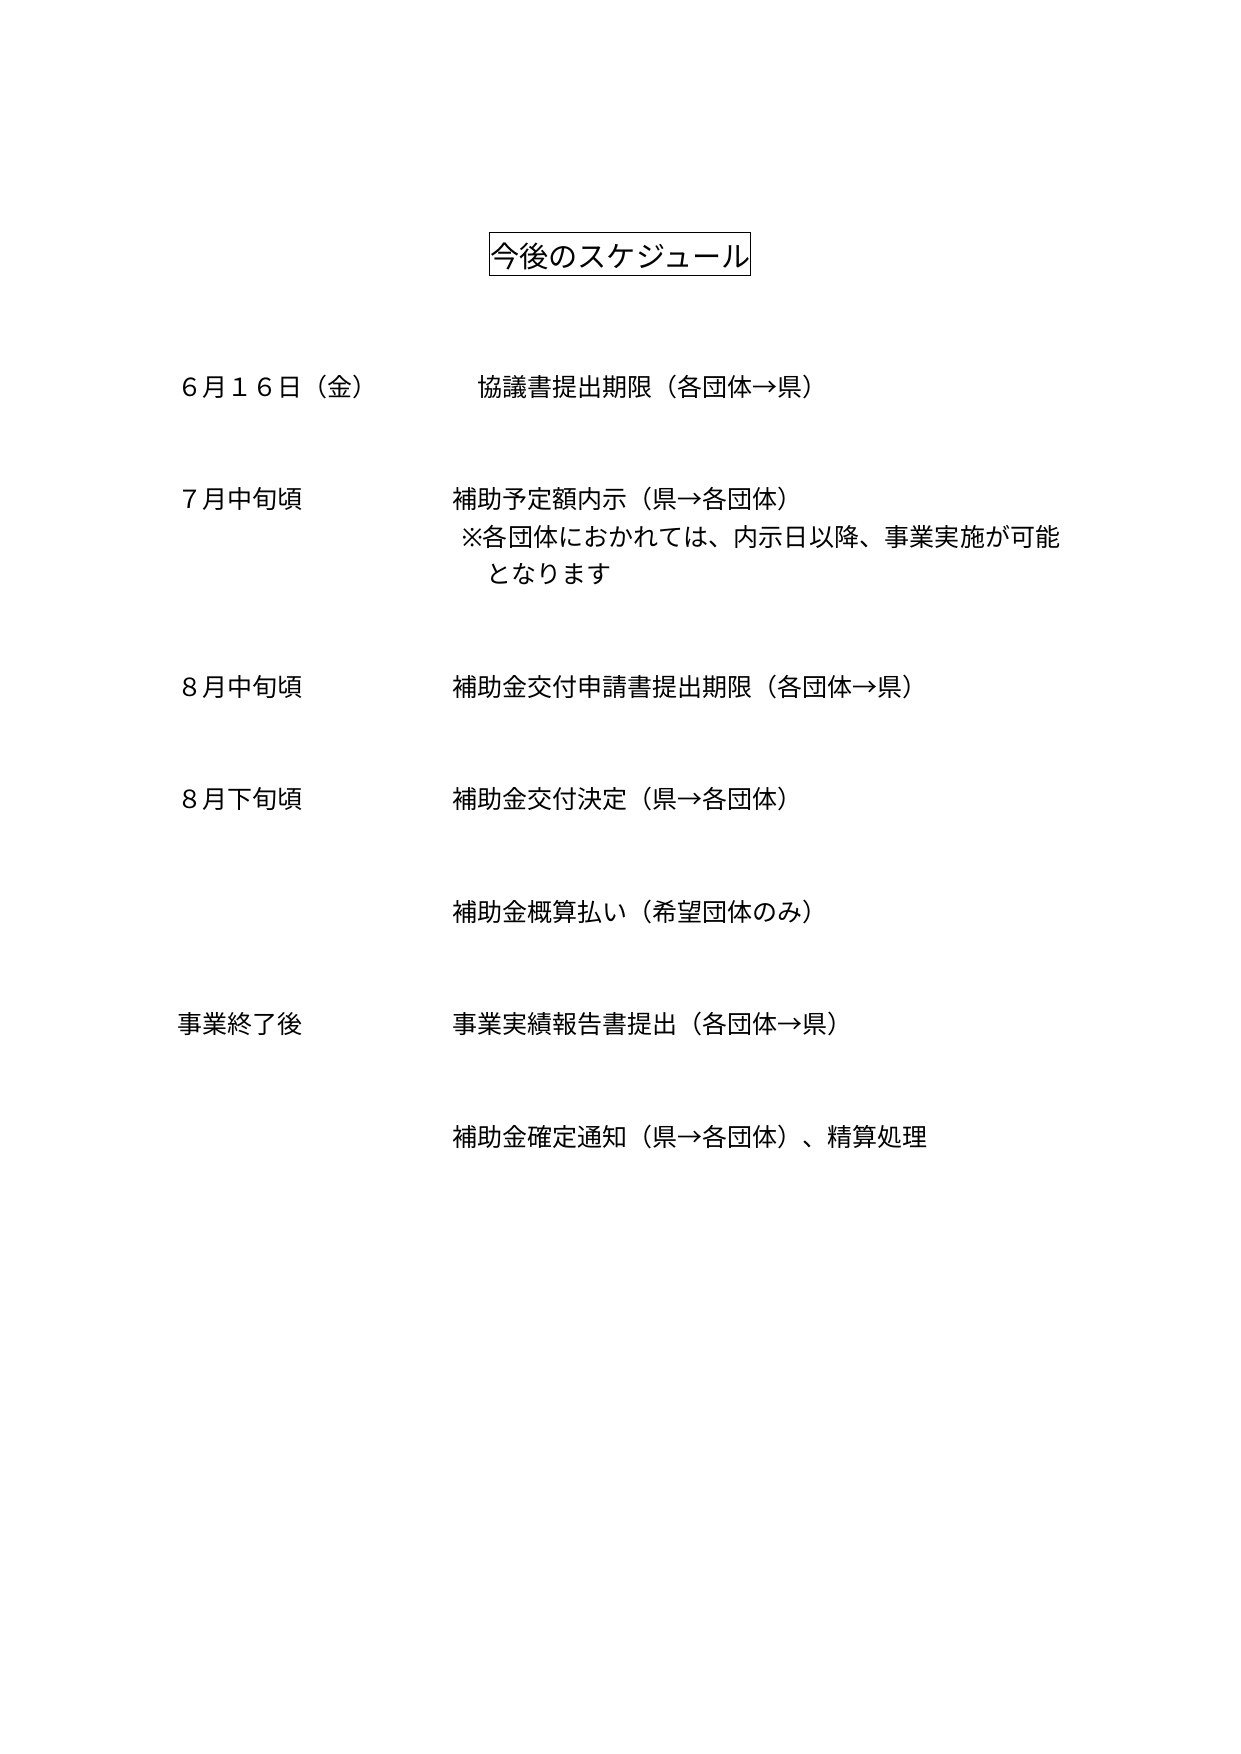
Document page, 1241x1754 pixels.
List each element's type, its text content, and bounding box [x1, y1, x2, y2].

text ６月１６日（金） 協議書提出期限（各団体→県） [177, 367, 1063, 404]
text 事業終了後 事業実績報告書提出（各団体→県） [177, 1004, 1063, 1042]
text 補助金確定通知（県→各団体）、精算処理 [177, 1117, 1063, 1154]
text 今後のスケジュール [177, 217, 1063, 292]
text 補助金概算払い（希望団体のみ） [177, 892, 1063, 929]
text ７月中旬頃 補助予定額内示（県→各団体） [177, 479, 1063, 517]
text ※各団体におかれては、内示日以降、事業実施が可能 となります [462, 517, 1063, 592]
text ８月下旬頃 補助金交付決定（県→各団体） [177, 779, 1063, 817]
text ８月中旬頃 補助金交付申請書提出期限（各団体→県） [177, 667, 1063, 704]
